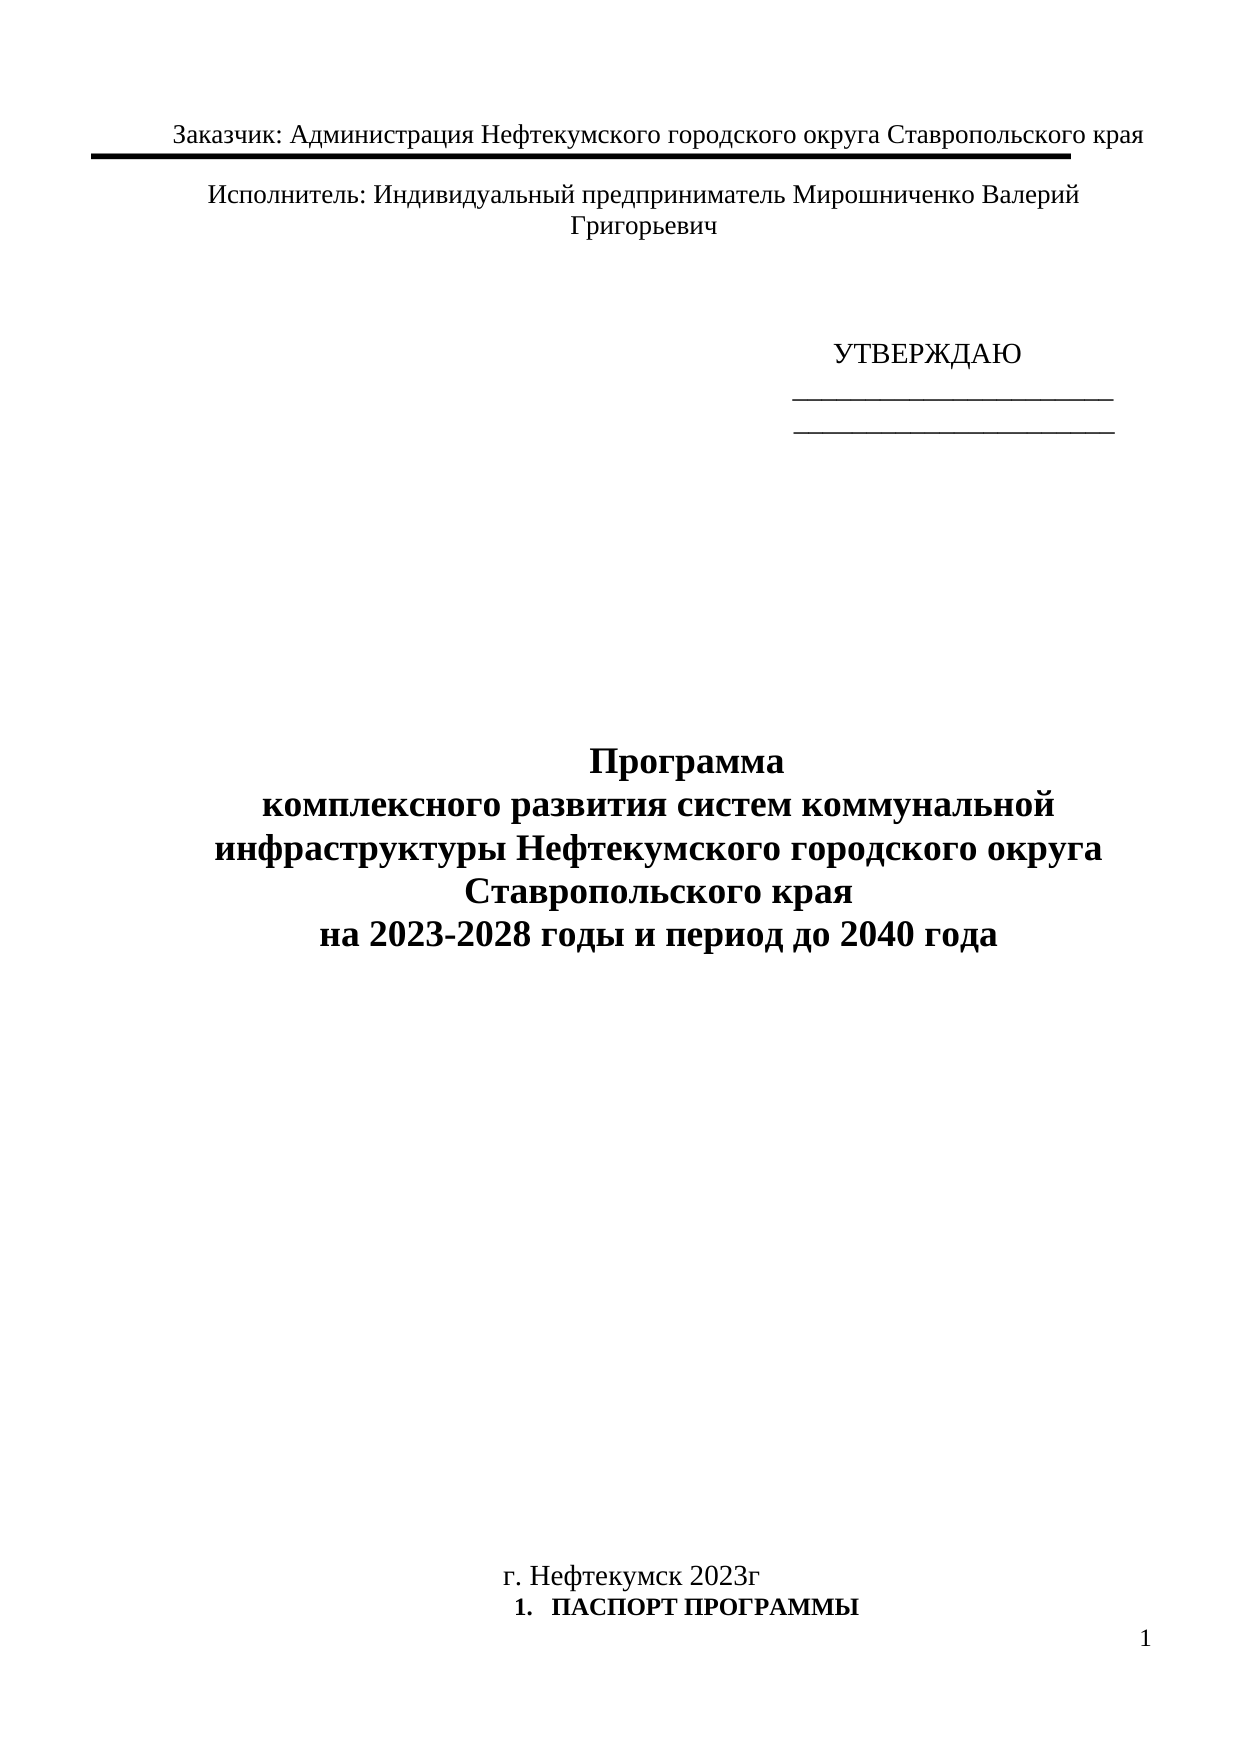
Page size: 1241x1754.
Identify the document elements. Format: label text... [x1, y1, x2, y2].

text ______________________ ______________________ [165, 370, 1152, 437]
text на 2023-2028 годы и период до 2040 года [165, 911, 1152, 954]
text комплексного развития систем коммунальной инфраструктуры Нефтекумского городского округа Ставропольского края [165, 782, 1152, 911]
text Заказчик: Администрация Нефтекумского городского округа Ставропольского края [165, 118, 1152, 149]
text УТВЕРЖДАЮ [165, 336, 1152, 370]
text Программа [165, 739, 1152, 782]
picture [91, 149, 1071, 164]
text г. Нефтекумск 2023г [165, 1558, 1152, 1592]
list ПАСПОРТ ПРОГРАММЫ [222, 1592, 1152, 1620]
text Исполнитель: Индивидуальный предприниматель Мирошниченко Валерий Григорьевич [136, 178, 1152, 240]
